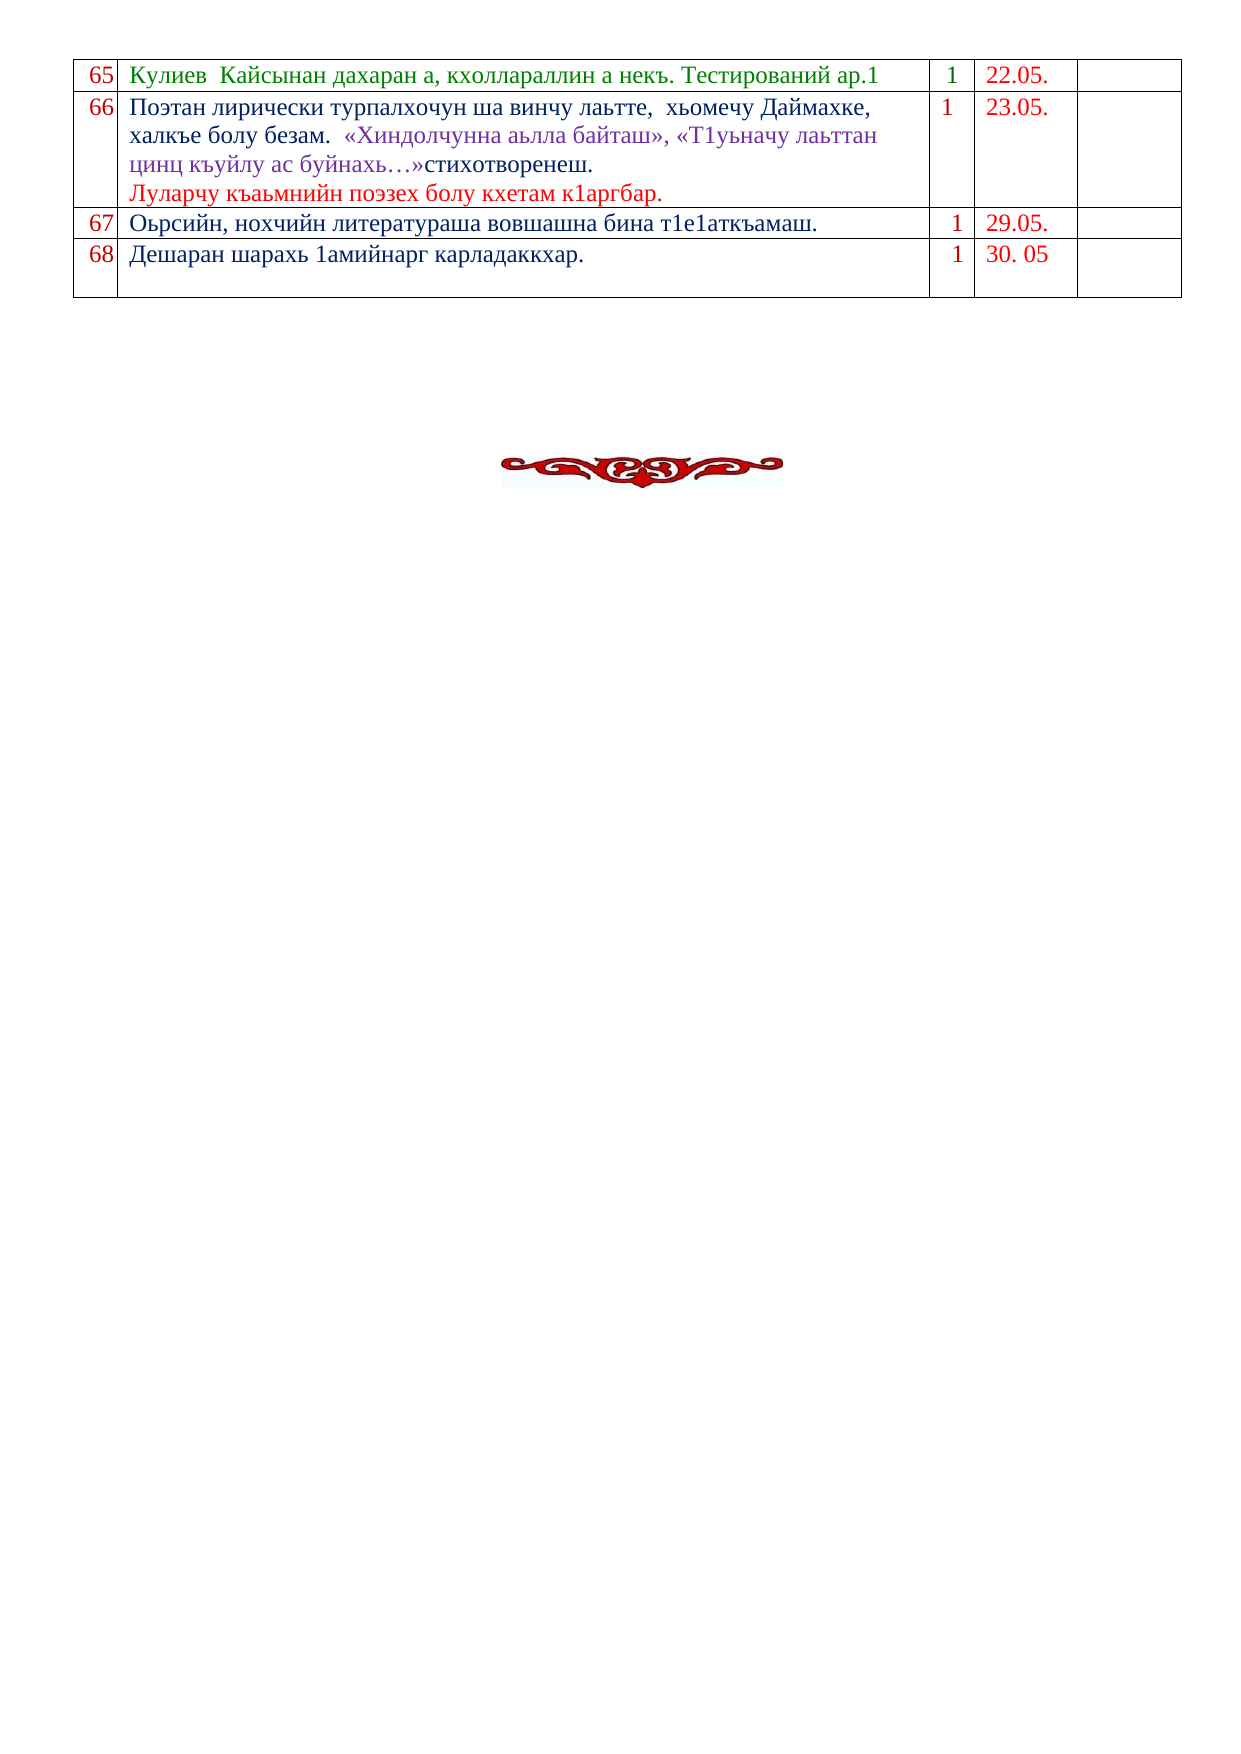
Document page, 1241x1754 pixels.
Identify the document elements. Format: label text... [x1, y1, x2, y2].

table_cell Оьрсийн, нохчийн литератураша вовшашна бина т1е1аткъамаш. [118, 208, 929, 238]
table_cell 29.05. [975, 208, 1077, 238]
table_cell 1 [930, 60, 974, 91]
table_cell 1 [930, 208, 974, 238]
table_cell [1078, 239, 1181, 297]
table_cell [1078, 92, 1181, 207]
table_cell Поэтан лирически турпалхочун ша винчу лаьтте, хьомечу Даймахке, халкъе болу безам. «Хиндолчунна аьлла байташ», «Т1уьначу лаьттан цинц къуйлу ас буйнахь…»стихотворенеш. Луларчу къаьмнийн поэзех болу кхетам к1аргбар. [118, 92, 929, 207]
table_cell 67 [74, 208, 117, 238]
table_cell [1078, 60, 1181, 91]
table_cell Дешаран шарахь 1амийнарг карладаккхар. [118, 239, 929, 297]
table_cell 30. 05 [975, 239, 1077, 297]
table_cell 1 [930, 239, 974, 297]
table_cell 23.05. [975, 92, 1077, 207]
table_cell 66 [74, 92, 117, 207]
table_cell 22.05. [975, 60, 1077, 91]
table_cell 65 [74, 60, 117, 91]
table_cell 68 [74, 239, 117, 297]
table_cell 1 [930, 92, 974, 207]
table_cell [1078, 208, 1181, 238]
picture [501, 456, 783, 489]
table_cell Кулиев Кайсынан дахаран а, кхоллараллин а некъ. Тестирований ар.1 [118, 60, 929, 91]
